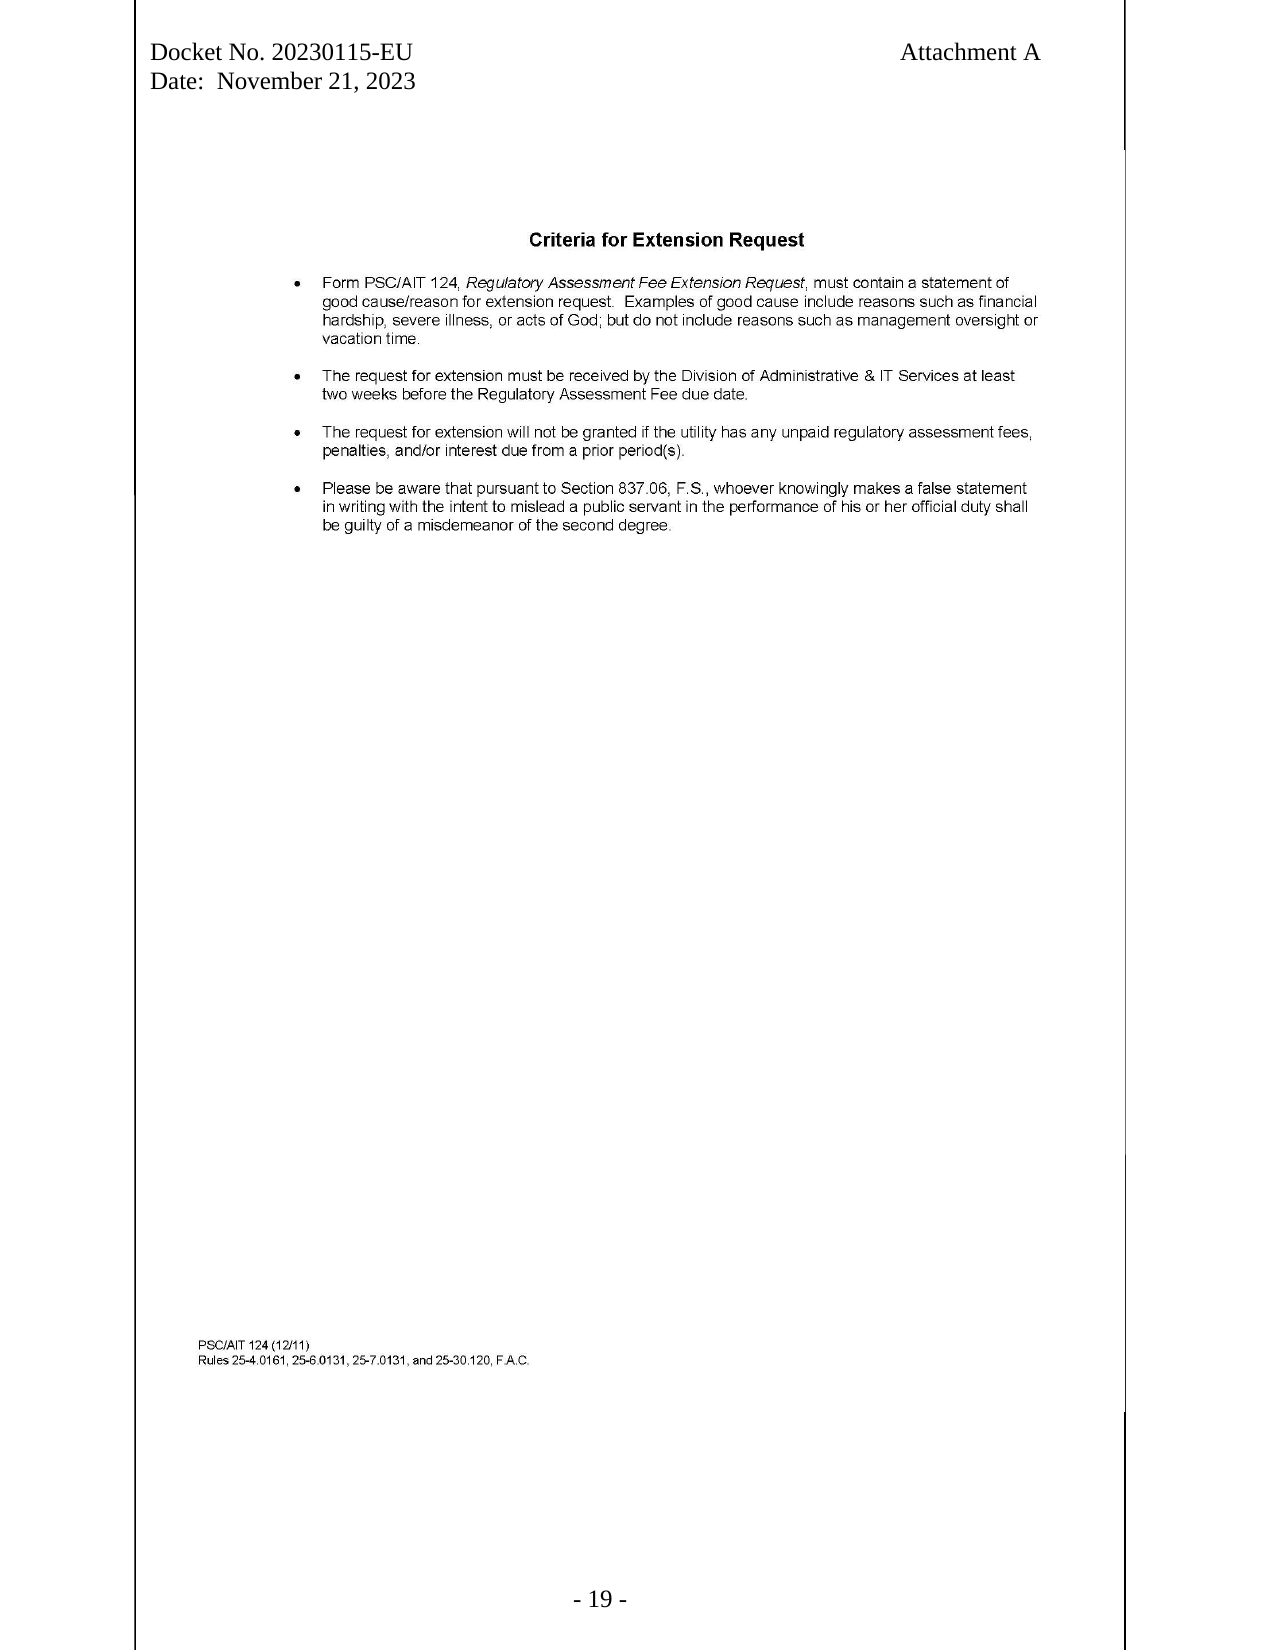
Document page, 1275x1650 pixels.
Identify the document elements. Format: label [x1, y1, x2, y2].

picture [150, 150, 1125, 1412]
